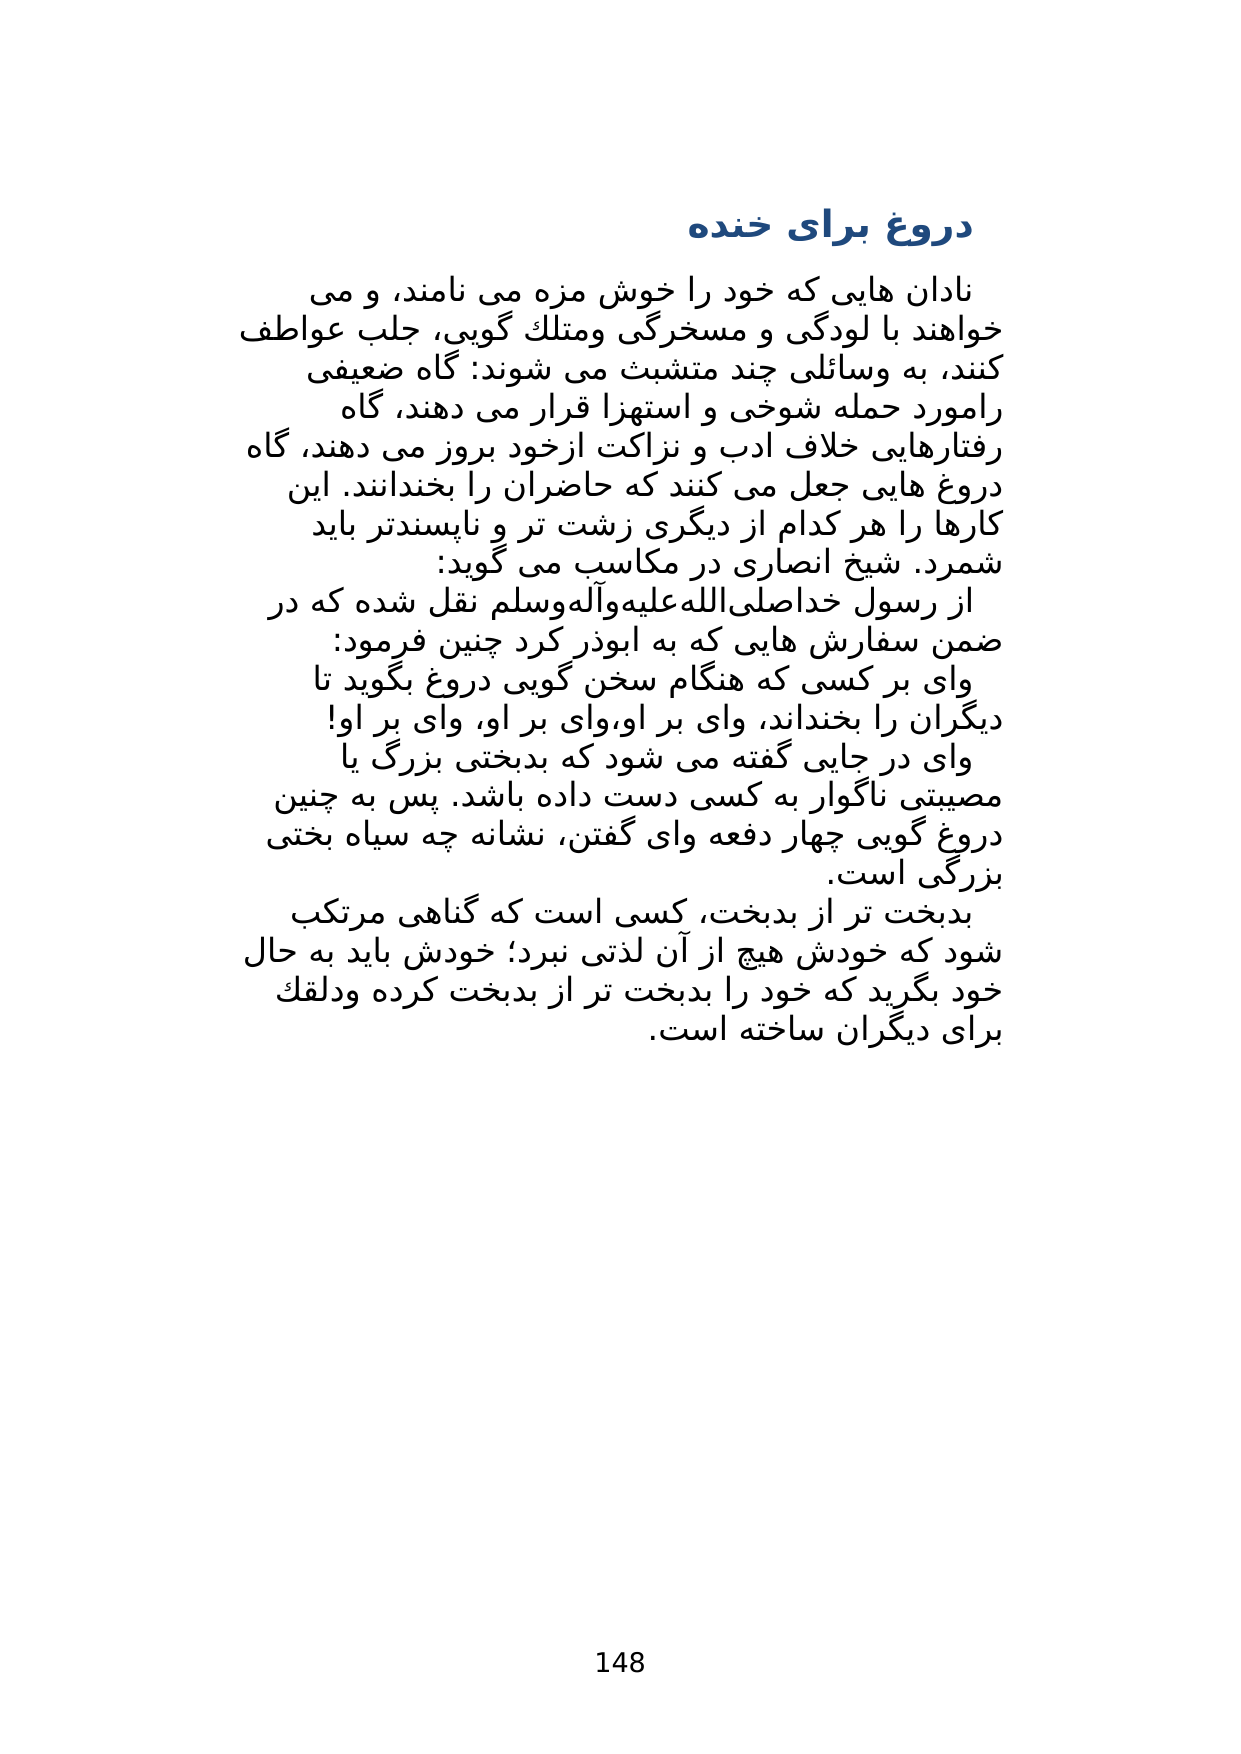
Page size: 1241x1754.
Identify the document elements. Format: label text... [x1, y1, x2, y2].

subtitle دروغ براى خنده [236, 202, 1004, 246]
text واى بر كسى كه هنگام سخن گويى دروغ بگويد تا دیگران را بخنداند، واى بر او،واى بر او، واى بر او! [236, 659, 1004, 737]
text از رسول خداصلى‌الله‌عليه‌وآله‌وسلم نقل شده كه در ضمن سفارش هايى كه به ابوذر كرد چنين فرمود: [236, 582, 1004, 659]
text نادان هايى كه خود را خوش مزه مى نامند، و مى خواهند با لودگى و مسخرگى ومتلك گويى، جلب عواطف كنند، به وسائلى چند متشبث مى شوند: گاه ضعيفى رامورد حمله شوخى و استهزا قرار مى دهند، گاه رفتارهايى خلاف ادب و نزاكت ازخود بروز مى دهند، گاه دروغ هايى جعل مى كنند كه حاضران را بخندانند. اين كارها را هر كدام از ديگرى زشت تر و ناپسندتر بايد شمرد. شيخ انصارى در مكاسب مى گويد: [236, 271, 1004, 582]
text بدبخت تر از بدبخت، كسى است كه گناهى مرتكب شود كه خودش هيچ از آن لذتى نبرد؛ خودش بايد به حال خود بگريد كه خود را بدبخت تر از بدبخت كرده ودلقك براى دیگران ساخته است. [236, 892, 1004, 1048]
text واى در جايى گفته مى شود كه بدبختى بزرگ يا مصيبتى ناگوار به كسى دست داده باشد. پس به چنين دروغ گويى چهار دفعه واى گفتن، نشانه چه سياه بختى بزرگى است. [236, 737, 1004, 892]
